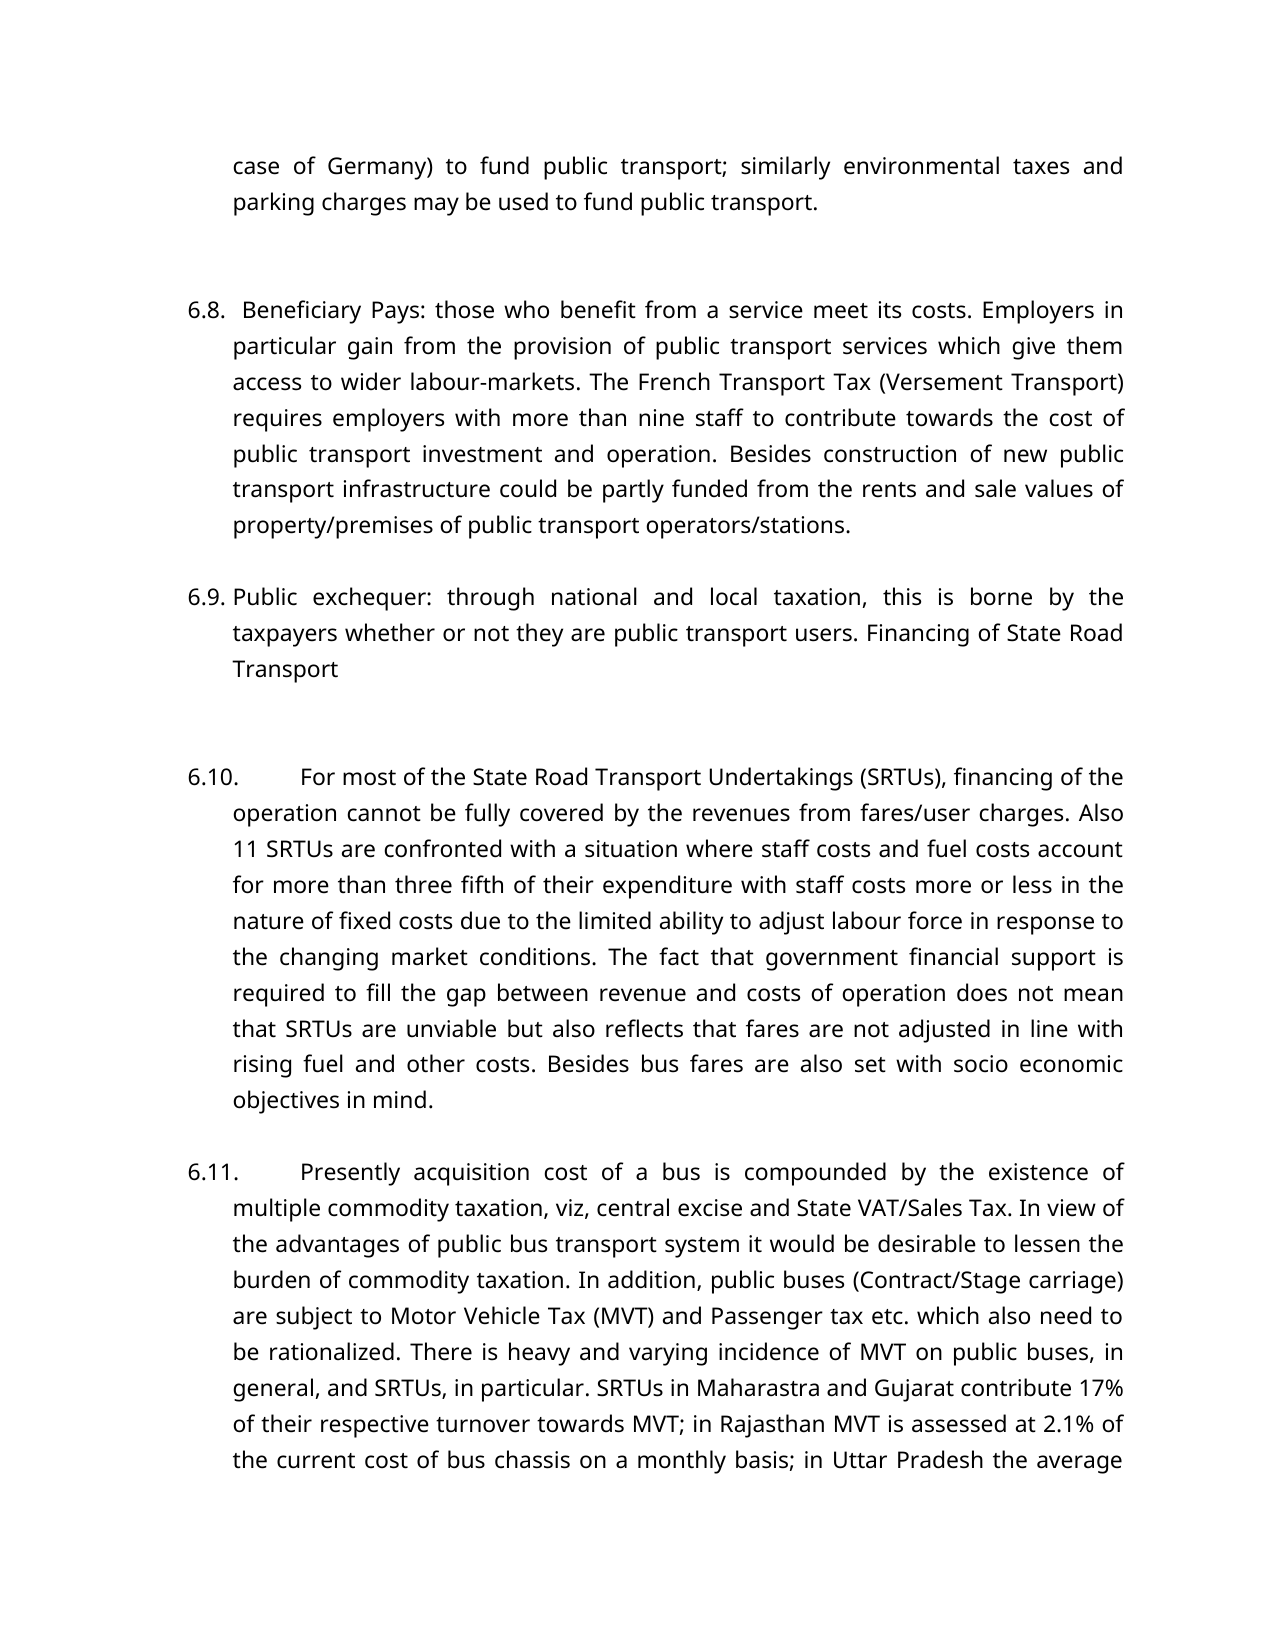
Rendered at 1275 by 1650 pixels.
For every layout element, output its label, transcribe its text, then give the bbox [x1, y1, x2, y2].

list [187, 150, 1125, 217]
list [187, 1156, 1125, 1475]
list For most of the State Road Transport Undertakings (SRTUs), financing of the operation cannot be fully covered by the revenues from fares/user charges. Also 11 SRTUs are confronted with a situation where staff costs and fuel costs account for more than three fifth of their expenditure with staff costs more or less in the nature of fixed costs due to the limited ability to adjust labour force in response to the changing market conditions. The fact that government financial support is required to fill the gap between revenue and costs of operation does not mean that SRTUs are unviable but also reflects that fares are not adjusted in line with rising fuel and other costs. Besides bus fares are also set with socio economic objectives in mind. [187, 761, 1125, 1116]
list Beneficiary Pays: those who benefit from a service meet its costs. Employers in particular gain from the provision of public transport services which give them access to wider labour-markets. The French Transport Tax (Versement Transport) requires employers with more than nine staff to contribute towards the cost of public transport investment and operation. Besides construction of new public transport infrastructure could be partly funded from the rents and sale values of property/premises of public transport operators/stations. [187, 294, 1125, 541]
list Public exchequer: through national and local taxation, this is borne by the taxpayers whether or not they are public transport users. Financing of State Road Transport [187, 581, 1125, 684]
